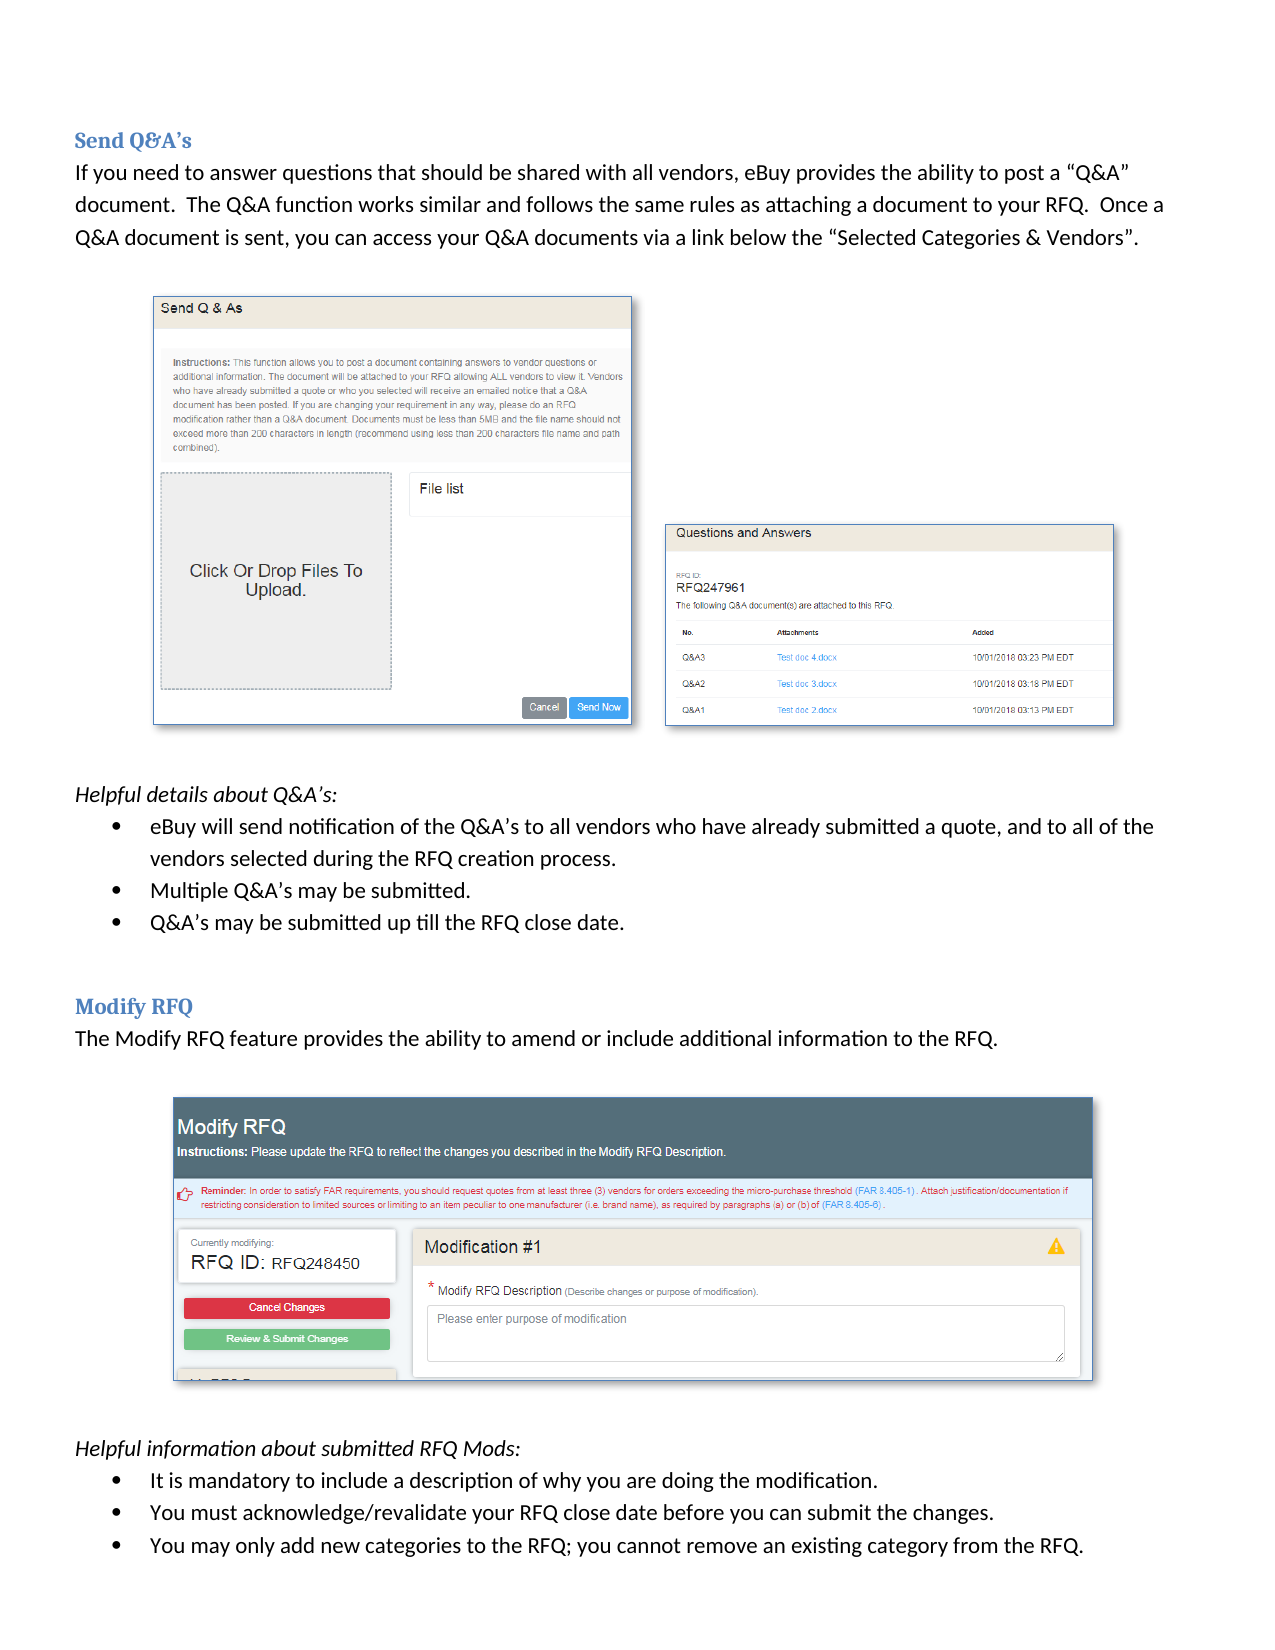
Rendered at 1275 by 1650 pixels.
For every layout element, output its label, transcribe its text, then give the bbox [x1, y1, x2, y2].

text If you need to answer questions that should be shared with all vendors, eBuy provides the ability to post a “Q&A” document. The Q&A function works similar and follows the same rules as attaching a document to your RFQ. Once a Q&A document is sent, you can access your Q&A documents via a link below the “Selected Categories & Vendors”. [75, 158, 1200, 251]
picture [154, 297, 631, 724]
text Helpful information about submitted RFQ Mods: [75, 1434, 1200, 1462]
picture [174, 1098, 1092, 1380]
text Helpful details about Q&A’s: [75, 780, 1200, 808]
list You may only add new categories to the RFQ; you cannot remove an existing category from the RFQ. [112, 1531, 1200, 1559]
list Q&A’s may be submitted up till the RFQ close date. [112, 908, 1200, 936]
list eBuy will send notification of the Q&A’s to all vendors who have already submitted a quote, and to all of the vendors selected during the RFQ creation process. [112, 812, 1200, 872]
list You must acknowledge/revalidate your RFQ close date before you can submit the changes. [112, 1498, 1200, 1527]
subtitle Send Q&A’s [75, 128, 1200, 154]
list Multiple Q&A’s may be submitted. [112, 876, 1200, 904]
list It is mandatory to include a description of why you are doing the modification. [112, 1466, 1200, 1494]
subtitle Modify RFQ [75, 994, 1200, 1020]
text The Modify RFQ feature provides the ability to amend or include additional information to the RFQ. [75, 1024, 1200, 1052]
picture [666, 525, 1113, 725]
